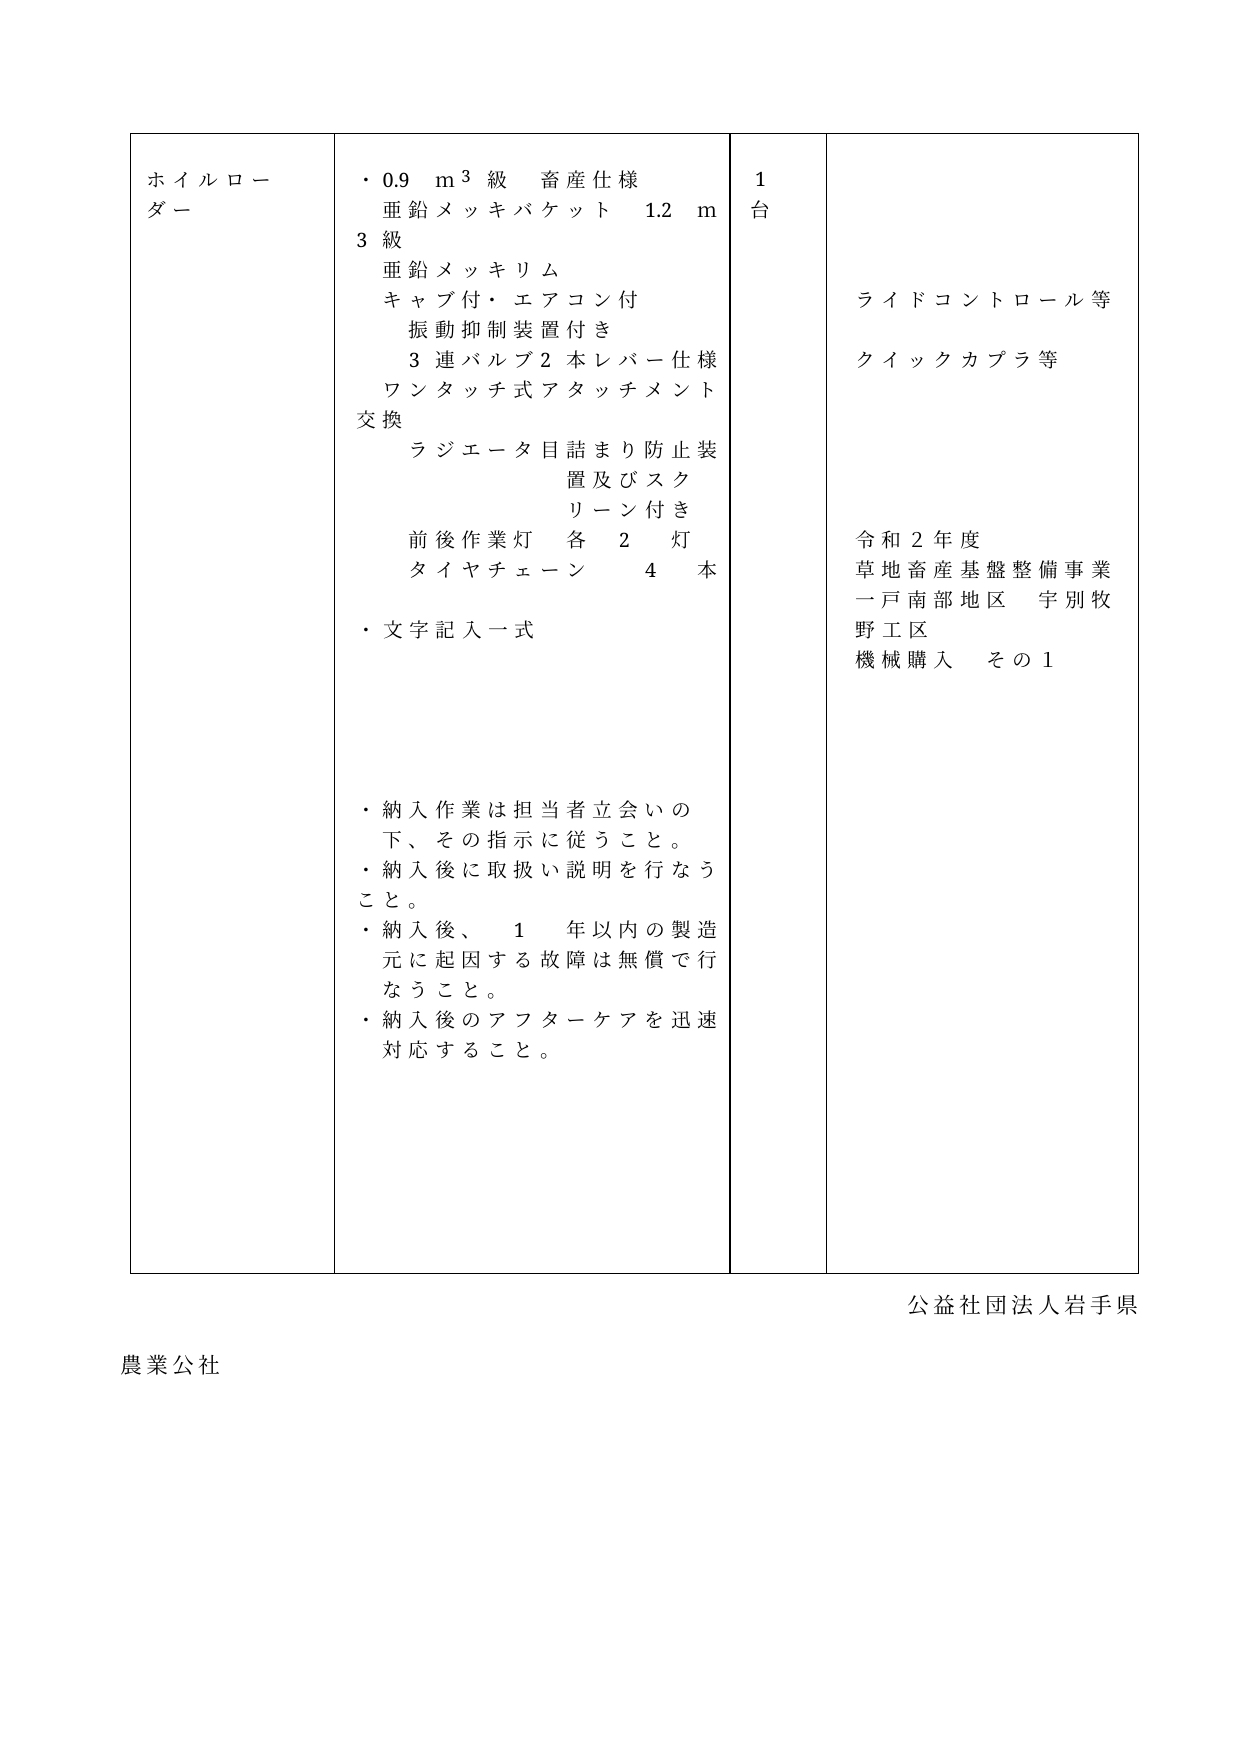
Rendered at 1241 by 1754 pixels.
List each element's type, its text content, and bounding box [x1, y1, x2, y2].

table_cell ・0.9ｍ3級 畜産仕様 亜鉛メッキバケット 1.2ｍ3級 亜鉛メッキリム キャブ付･エアコン付 振動抑制装置付き 3連バルブ2本レバー仕様 ワンタッチ式アタッチメント交換 ラジエータ目詰まり防止装置及びスクリーン付き 前後作業灯 各2灯 タイヤチェーン 4本 ・文字記入一式 ・納入作業は担当者立会いの下、その指示に従うこと。 ・納入後に取扱い説明を行なうこと。 ・納入後、1年以内の製造元に起因する故障は無償で行なうこと。 ・納入後のアフターケアを迅速対応すること。 [335, 134, 729, 1273]
text 公益社団法人岩手県農業公社 [120, 1274, 1144, 1394]
table_cell ホイルローダー [131, 134, 334, 1273]
table_cell ライドコントロール等 クイックカプラ等 令和２年度 草地畜産基盤整備事業 一戸南部地区 宇別牧野工区 機械購入 その１ [827, 134, 1138, 1273]
table_cell 1 台 [731, 134, 826, 1273]
